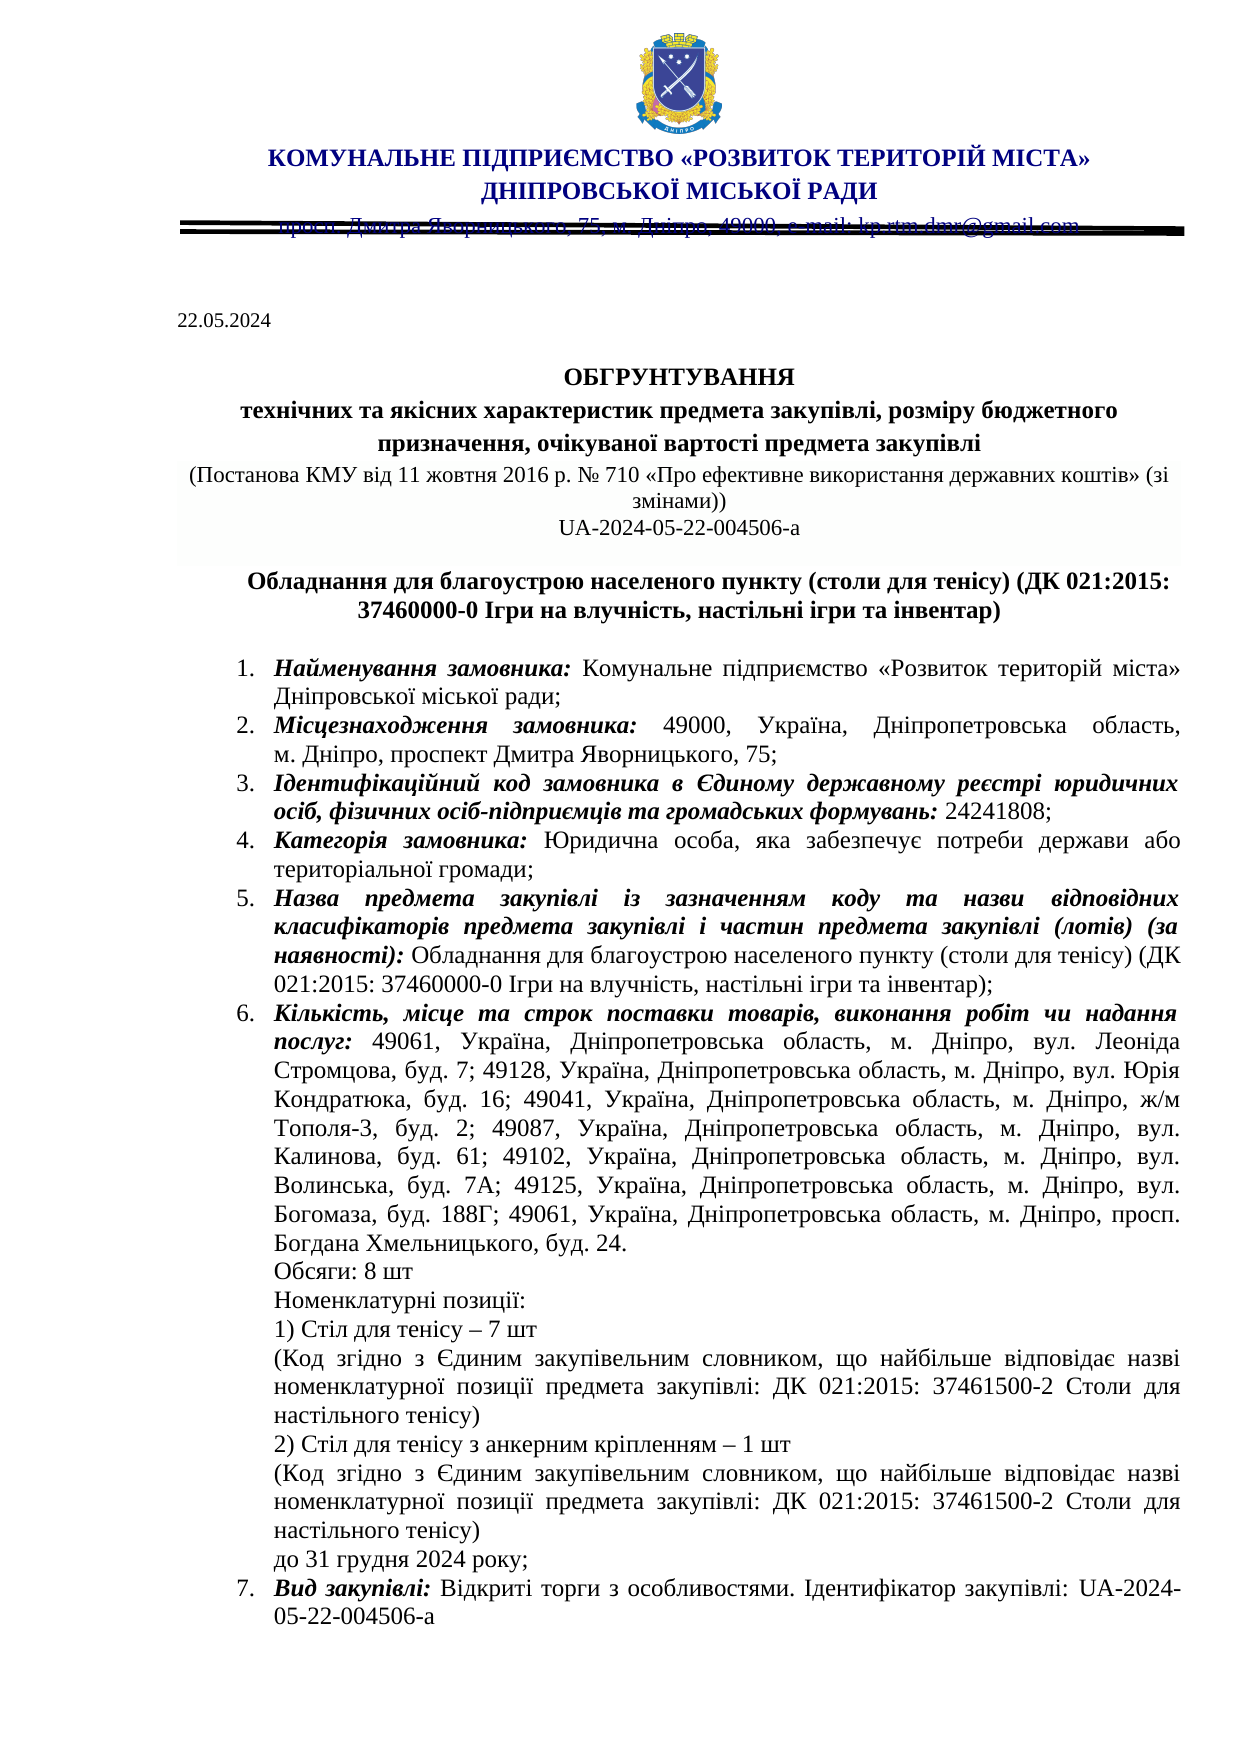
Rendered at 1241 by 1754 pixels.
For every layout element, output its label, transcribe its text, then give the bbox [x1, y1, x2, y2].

list Кількість, місце та строк поставки товарів, виконання робіт чи надання послуг: 49061, Україна, Дніпропетровська область, м. Дніпро, вул. Леоніда Стромцова, буд. 7; 49128, Україна, Дніпропетровська область, м. Дніпро, вул. Юрія Кондратюка, буд. 16; 49041, Україна, Дніпропетровська область, м. Дніпро, ж/м Тополя-3, буд. 2; 49087, Україна, Дніпропетровська область, м. Дніпро, вул. Калинова, буд. 61; 49102, Україна, Дніпропетровська область, м. Дніпро, вул. Волинська, буд. 7А; 49125, Україна, Дніпропетровська область, м. Дніпро, вул. Богомаза, буд. 188Г; 49061, Україна, Дніпропетровська область, м. Дніпро, просп. Богдана Хмельницького, буд. 24. [236, 998, 1181, 1256]
list Обсяги: 8 шт [274, 1256, 1181, 1285]
list Місцезнаходження замовника: 49000, Україна, Дніпропетровська область, м. Дніпро, проспект Дмитра Яворницького, 75; [236, 710, 1181, 768]
list (Код згідно з Єдиним закупівельним словником, що найбільше відповідає назві номенклатурної позиції предмета закупівлі: ДК 021:2015: 37461500-2 Столи для настільного тенісу) [274, 1458, 1181, 1544]
list до 31 грудня 2024 року; [274, 1544, 1181, 1573]
text ОБГРУНТУВАННЯ [177, 362, 1181, 391]
list (Код згідно з Єдиним закупівельним словником, що найбільше відповідає назві номенклатурної позиції предмета закупівлі: ДК 021:2015: 37461500-2 Столи для настільного тенісу) [274, 1343, 1181, 1429]
text Обладнання для благоустрою населеного пункту (столи для тенісу) (ДК 021:2015: 37460000-0 Ігри на влучність, настільні ігри та інвентар) [177, 566, 1181, 624]
picture [636, 33, 722, 134]
list Вид закупівлі: Відкриті торги з особливостями. Ідентифікатор закупівлі: UA-2024-05-22-004506-a [236, 1573, 1181, 1630]
list Категорія замовника: Юридична особа, яка забезпечує потреби держави або територіальної громади; [236, 825, 1181, 883]
list 2) Стіл для тенісу з анкерним кріпленням – 1 шт [274, 1429, 1181, 1458]
text (Постанова КМУ від 11 жовтня 2016 р. № 710 «Про ефективне використання державних коштів» (зі змінами)) [177, 461, 1181, 514]
list Назва предмета закупівлі із зазначенням коду та назви відповідних класифікаторів предмета закупівлі і частин предмета закупівлі (лотів) (за наявності): Обладнання для благоустрою населеного пункту (столи для тенісу) (ДК 021:2015: 37460000-0 Ігри на влучність, настільні ігри та інвентар); [236, 883, 1181, 998]
text 22.05.2024 [177, 308, 1181, 332]
list Ідентифікаційний код замовника в Єдиному державному реєстрі юридичних осіб, фізичних осіб-підприємців та громадських формувань: 24241808; [236, 768, 1181, 825]
list 1) Стіл для тенісу – 7 шт [274, 1314, 1181, 1343]
list Номенклатурні позиції: [274, 1285, 1181, 1314]
text UA-2024-05-22-004506-a [177, 514, 1181, 540]
text технічних та якісних характеристик предмета закупівлі, розміру бюджетного призначення, очікуваної вартості предмета закупівлі [177, 395, 1181, 457]
list Найменування замовника: Комунальне підприємство «Розвиток територій міста» Дніпровської міської ради; [236, 653, 1181, 710]
